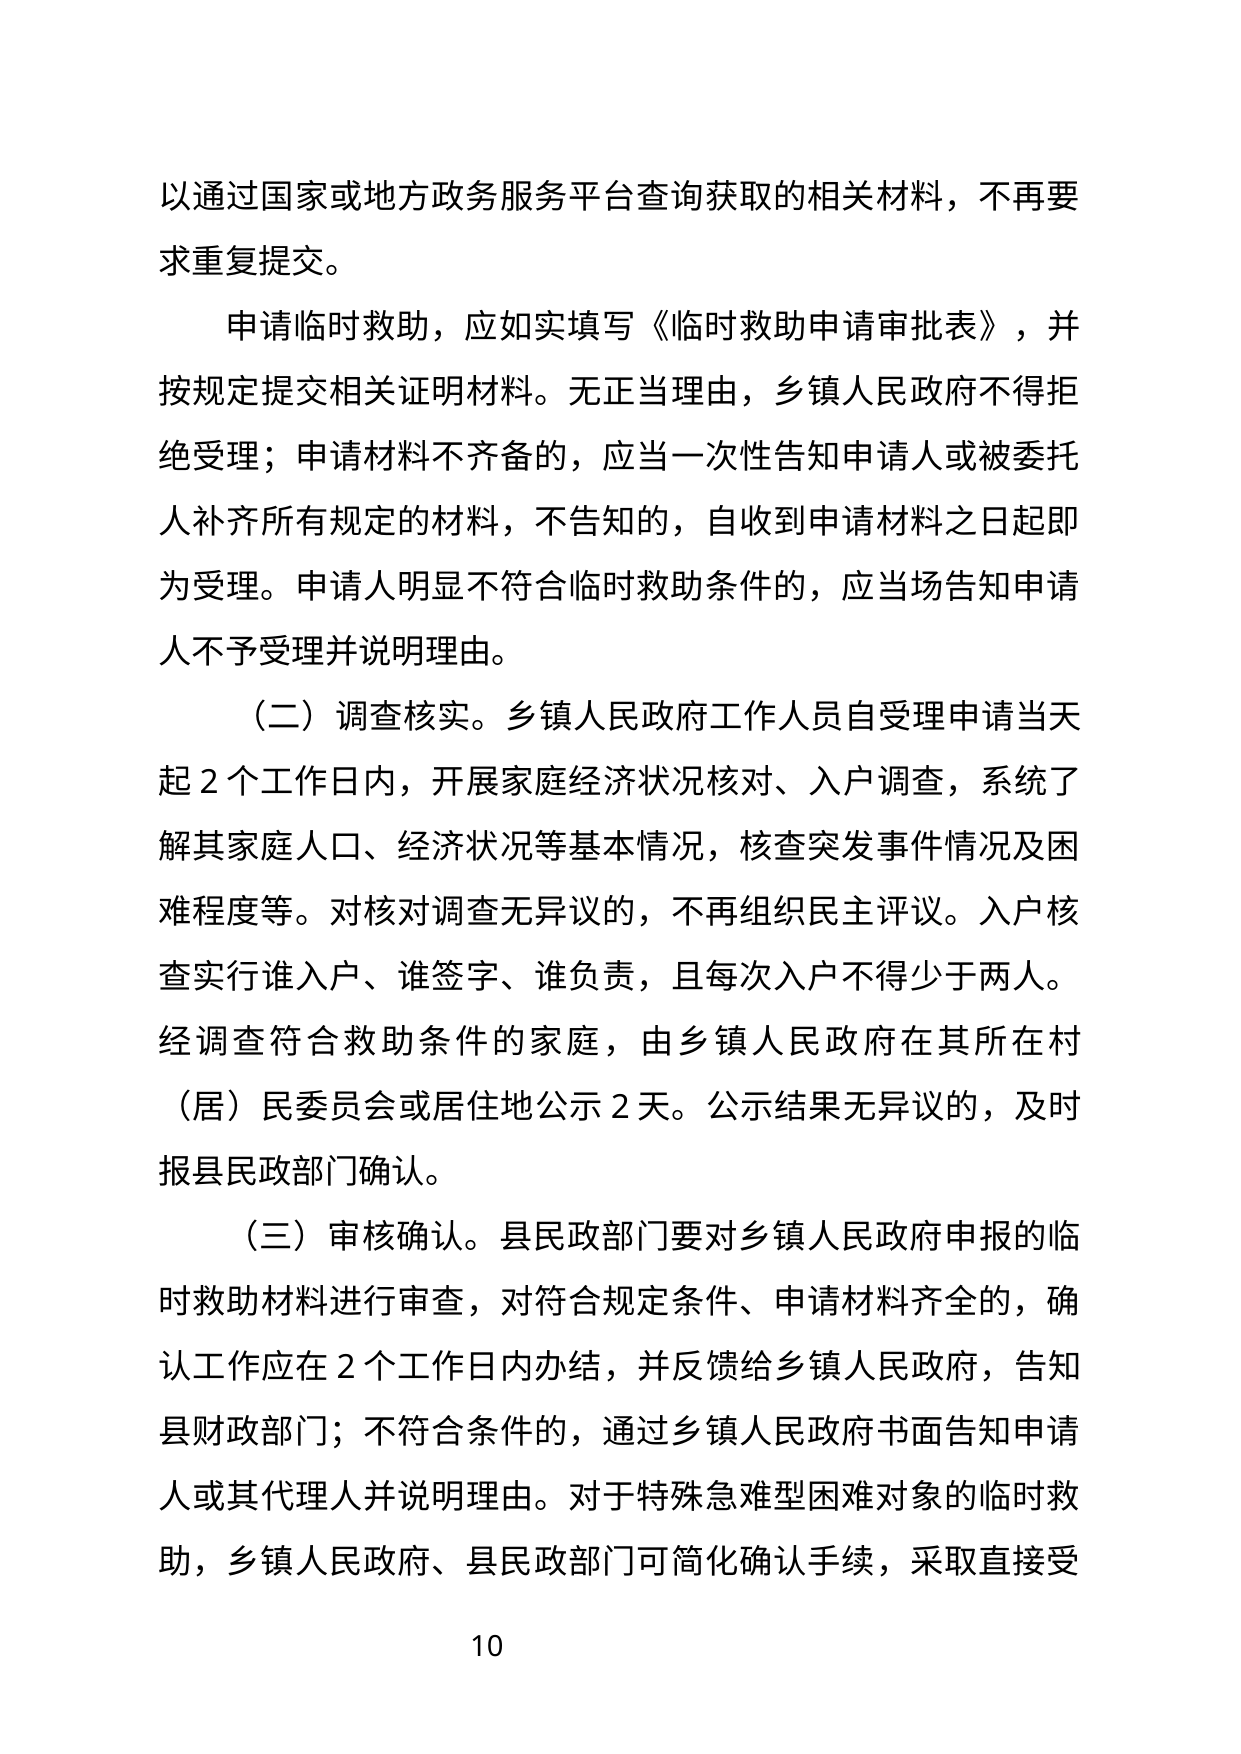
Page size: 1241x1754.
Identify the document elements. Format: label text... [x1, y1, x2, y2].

text 申请临时救助，应如实填写《临时救助申请审批表》，并按规定提交相关证明材料。无正当理由，乡镇人民政府不得拒绝受理；申请材料不齐备的，应当一次性告知申请人或被委托人补齐所有规定的材料，不告知的，自收到申请材料之日起即为受理。申请人明显不符合临时救助条件的，应当场告知申请人不予受理并说明理由。 [158, 292, 1082, 682]
text （二）调查核实。乡镇人民政府工作人员自受理申请当天起2个工作日内，开展家庭经济状况核对、入户调查，系统了解其家庭人口、经济状况等基本情况，核查突发事件情况及困难程度等。对核对调查无异议的，不再组织民主评议。入户核查实行谁入户、谁签字、谁负责，且每次入户不得少于两人。经调查符合救助条件的家庭，由乡镇人民政府在其所在村（居）民委员会或居住地公示2天。公示结果无异议的，及时报县民政部门确认。 [158, 682, 1082, 1202]
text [158, 162, 1082, 292]
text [158, 1202, 1082, 1592]
